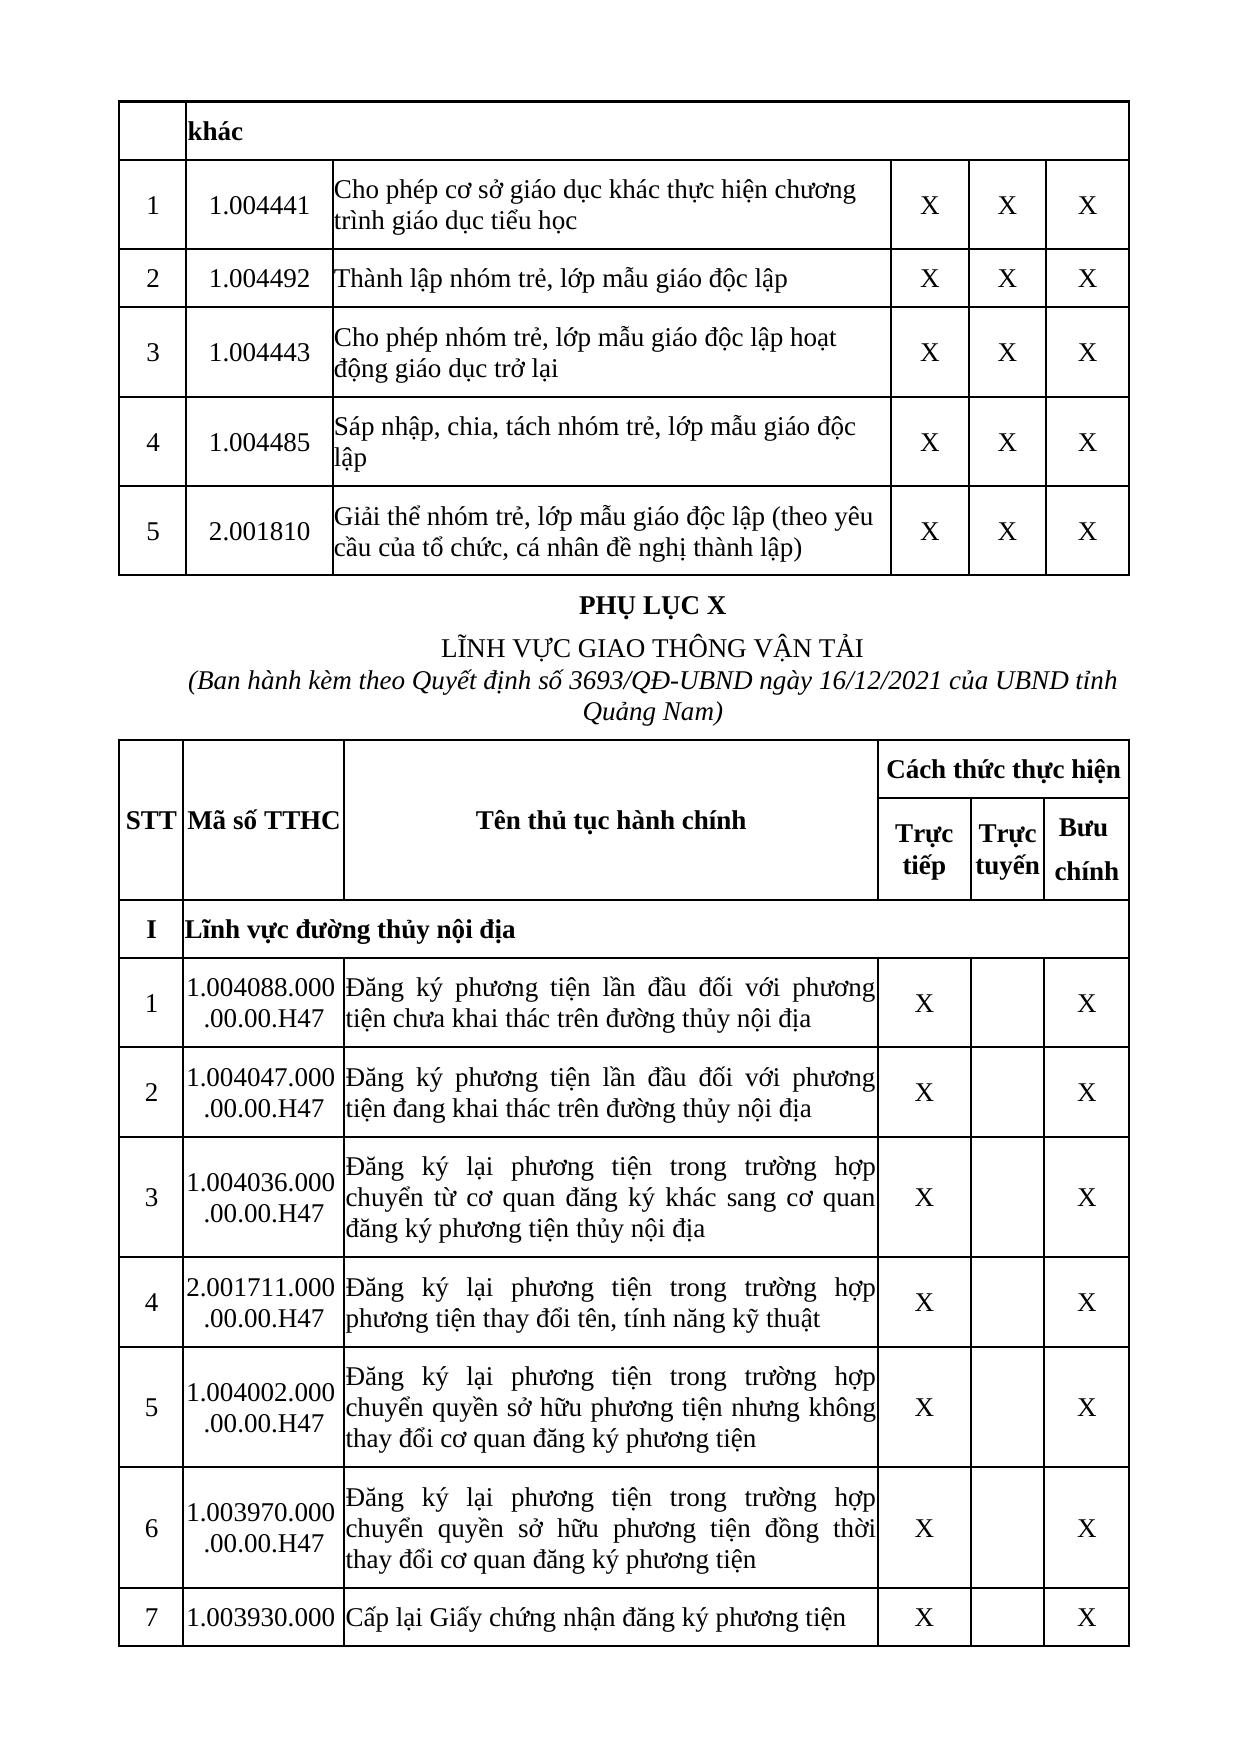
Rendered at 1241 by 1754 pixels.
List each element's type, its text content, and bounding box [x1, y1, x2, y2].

table_cell X [970, 161, 1045, 248]
table_cell Đăng ký lại phương tiện trong trường hợp chuyển quyền sở hữu phương tiện đồng thời thay đổi cơ quan đăng ký phương tiện [345, 1468, 877, 1587]
table_cell X [1047, 161, 1128, 248]
table_cell X [879, 1468, 970, 1587]
table_cell X [892, 398, 968, 485]
table_cell Lĩnh vực đường thủy nội địa [184, 901, 1128, 957]
table_cell X [892, 308, 968, 396]
table_cell X [879, 1048, 970, 1136]
table_cell Đăng ký lại phương tiện trong trường hợp chuyển quyền sở hữu phương tiện nhưng không thay đổi cơ quan đăng ký phương tiện [345, 1348, 877, 1466]
table_cell Cho phép nhóm trẻ, lớp mẫu giáo độc lập hoạt động giáo dục trở lại [334, 308, 890, 396]
table_cell 7 [120, 1589, 182, 1645]
table_cell [972, 1468, 1043, 1587]
table_cell Thành lập nhóm trẻ, lớp mẫu giáo độc lập [334, 250, 890, 306]
table_header Tên thủ tục hành chính [345, 741, 877, 899]
table_cell I [120, 901, 182, 957]
table_cell Đăng ký phương tiện lần đầu đối với phương tiện đang khai thác trên đường thủy nội địa [345, 1048, 877, 1136]
text LĨNH VỰC GIAO THÔNG VẬN TẢI (Ban hành kèm theo Quyết định số 3693/QĐ-UBND ngày 16/12/2021 của UBND tỉnh Quảng Nam) [148, 633, 1157, 726]
table_cell X [879, 1138, 970, 1256]
table_cell Giải thể nhóm trẻ, lớp mẫu giáo độc lập (theo yêu cầu của tổ chức, cá nhân đề nghị thành lập) [334, 487, 890, 574]
table_cell Trực tiếp [879, 799, 970, 899]
table_cell [972, 1348, 1043, 1466]
table_cell X [1045, 1589, 1128, 1645]
table_cell 4 [120, 1258, 182, 1346]
table_cell X [1045, 959, 1128, 1046]
table_cell 1.004485 [187, 398, 332, 485]
table_cell X [1045, 1258, 1128, 1346]
table_cell 1.004443 [187, 308, 332, 396]
table_cell X [970, 487, 1045, 574]
table_cell X [1047, 308, 1128, 396]
table_cell X [1045, 1138, 1128, 1256]
table_cell Sáp nhập, chia, tách nhóm trẻ, lớp mẫu giáo độc lập [334, 398, 890, 485]
table_cell X [879, 1348, 970, 1466]
table_cell 1.004441 [187, 161, 332, 248]
table_cell X [892, 161, 968, 248]
table_cell Trực tuyến [972, 799, 1043, 899]
table_cell [972, 1048, 1043, 1136]
table_cell I [120, 103, 185, 159]
table_cell 1.004088.000 .00.00.H47 [184, 959, 343, 1046]
table_cell 1 [120, 959, 182, 1046]
table_cell X [892, 250, 968, 306]
table_cell Đăng ký lại phương tiện trong trường hợp phương tiện thay đổi tên, tính năng kỹ thuật [345, 1258, 877, 1346]
table_header Cách thức thực hiện [879, 741, 1128, 797]
table_header Mã số TTHC [184, 741, 343, 899]
table_cell 1.004002.000 .00.00.H47 [184, 1348, 343, 1466]
table_cell 2.001711.000 .00.00.H47 [184, 1258, 343, 1346]
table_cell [187, 103, 1128, 159]
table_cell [184, 1589, 343, 1645]
table_cell [972, 1258, 1043, 1346]
table_cell X [879, 1589, 970, 1645]
table_cell 1 [120, 161, 185, 248]
table_cell 3 [120, 308, 185, 396]
text PHỤ LỤC X [148, 589, 1157, 620]
table_cell X [970, 398, 1045, 485]
table_cell 5 [120, 1348, 182, 1466]
table_cell X [879, 959, 970, 1046]
table_cell Bưu chính [1045, 799, 1128, 899]
table_cell [972, 1138, 1043, 1256]
table_cell 5 [120, 487, 185, 574]
table_cell 2 [120, 250, 185, 306]
table_cell X [1047, 487, 1128, 574]
table_cell 2 [120, 1048, 182, 1136]
table_cell X [970, 250, 1045, 306]
table_cell 1.004492 [187, 250, 332, 306]
table_cell Đăng ký phương tiện lần đầu đối với phương tiện chưa khai thác trên đường thủy nội địa [345, 959, 877, 1046]
table_cell X [892, 487, 968, 574]
table_cell Đăng ký lại phương tiện trong trường hợp chuyển từ cơ quan đăng ký khác sang cơ quan đăng ký phương tiện thủy nội địa [345, 1138, 877, 1256]
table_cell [345, 1589, 877, 1645]
table_cell X [1047, 398, 1128, 485]
table_cell 4 [120, 398, 185, 485]
table_cell [972, 959, 1043, 1046]
table_cell 1.004047.000 .00.00.H47 [184, 1048, 343, 1136]
table_cell X [1045, 1348, 1128, 1466]
table_cell 2.001810 [187, 487, 332, 574]
table_cell 6 [120, 1468, 182, 1587]
table_cell 1.003970.000 .00.00.H47 [184, 1468, 343, 1587]
table_header STT [120, 741, 182, 899]
table_cell X [1045, 1468, 1128, 1587]
table_cell [972, 1589, 1043, 1645]
table_cell X [879, 1258, 970, 1346]
table_cell 3 [120, 1138, 182, 1256]
table_cell Cho phép cơ sở giáo dục khác thực hiện chương trình giáo dục tiểu học [334, 161, 890, 248]
table_cell X [1045, 1048, 1128, 1136]
table_cell X [970, 308, 1045, 396]
table_cell 1.004036.000 .00.00.H47 [184, 1138, 343, 1256]
table_cell X [1047, 250, 1128, 306]
